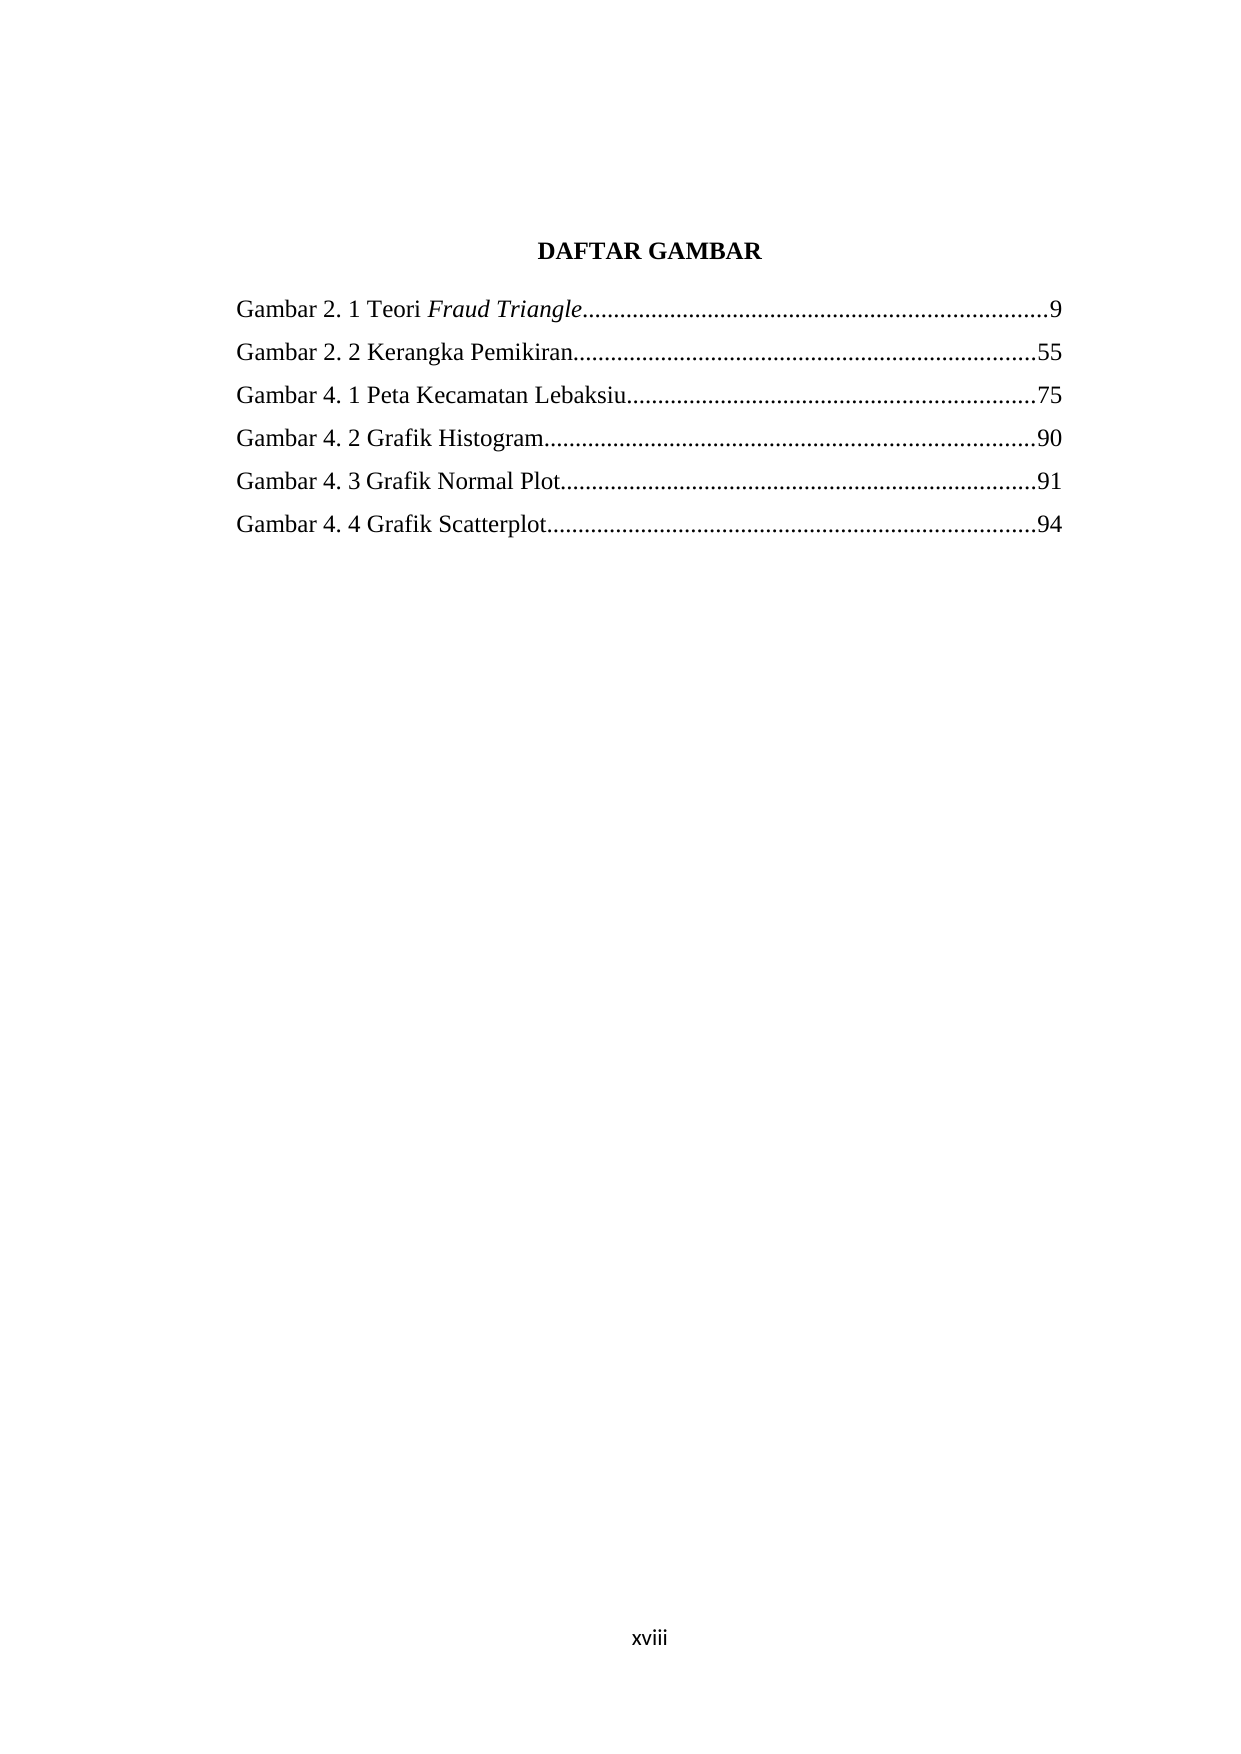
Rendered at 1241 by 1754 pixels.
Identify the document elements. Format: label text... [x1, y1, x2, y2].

text Gambar 4. 1 Peta Kecamatan Lebaksiu 75 [236, 380, 1063, 409]
text Gambar 4. 3 Grafik Normal Plot 91 [236, 466, 1063, 495]
text Gambar 2. 1 Teori Fraud Triangle 9 [236, 294, 1063, 322]
subtitle DAFTAR GAMBAR [236, 236, 1063, 265]
text Gambar 2. 2 Kerangka Pemikiran 55 [236, 337, 1063, 366]
text Gambar 4. 4 Grafik Scatterplot 94 [236, 509, 1063, 538]
text Gambar 4. 2 Grafik Histogram 90 [236, 423, 1063, 452]
